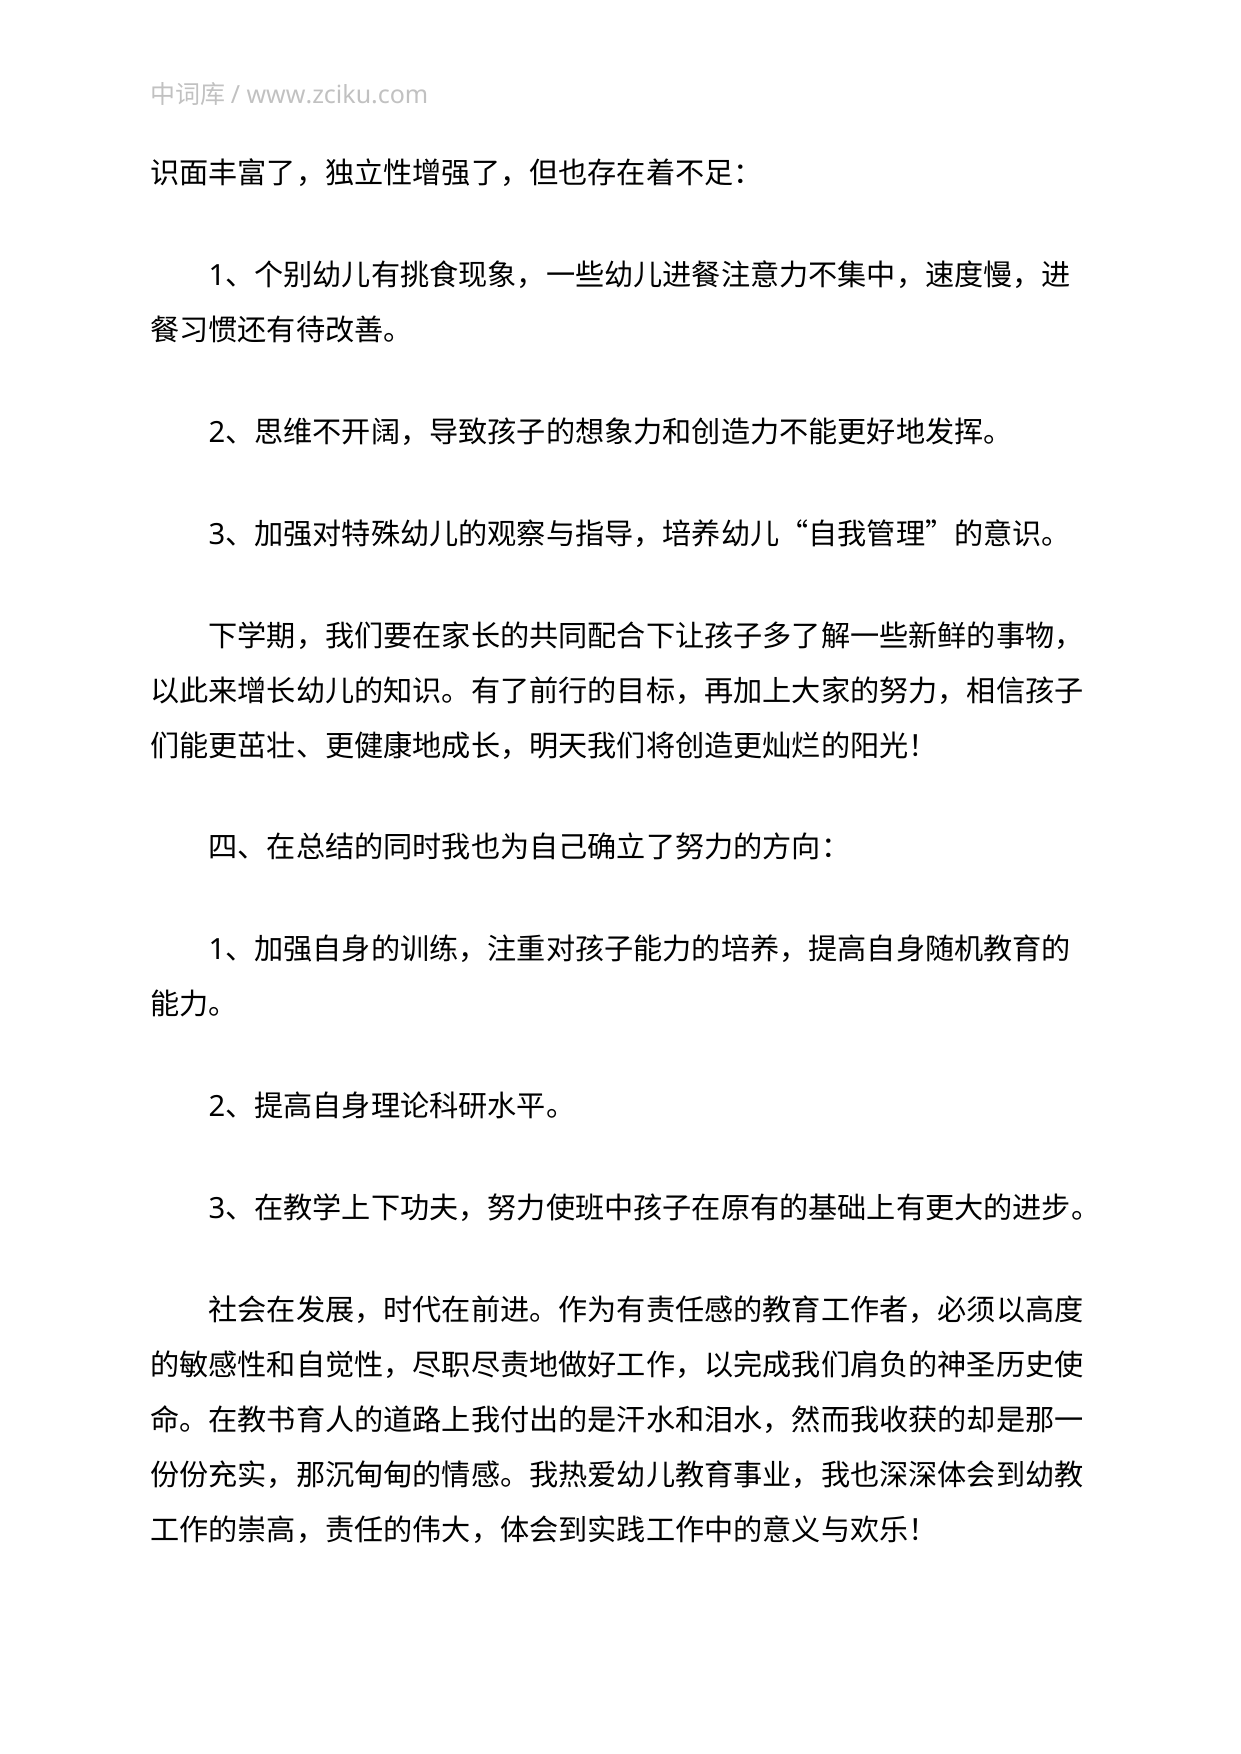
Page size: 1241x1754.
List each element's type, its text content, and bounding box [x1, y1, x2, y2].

text 四、在总结的同时我也为自己确立了努力的方向： [150, 824, 1090, 866]
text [150, 150, 1090, 192]
text 社会在发展，时代在前进。作为有责任感的教育工作者，必须以高度的敏感性和自觉性，尽职尽责地做好工作，以完成我们肩负的神圣历史使命。在教书育人的道路上我付出的是汗水和泪水，然而我收获的却是那一份份充实，那沉甸甸的情感。我热爱幼儿教育事业，我也深深体会到幼教工作的崇高，责任的伟大，体会到实践工作中的意义与欢乐！ [150, 1287, 1090, 1548]
text 3、加强对特殊幼儿的观察与指导，培养幼儿“自我管理”的意识。 [150, 511, 1090, 553]
text 1、加强自身的训练，注重对孩子能力的培养，提高自身随机教育的能力。 [150, 926, 1090, 1023]
text 1、个别幼儿有挑食现象，一些幼儿进餐注意力不集中，速度慢，进餐习惯还有待改善。 [150, 252, 1090, 349]
text 3、在教学上下功夫，努力使班中孩子在原有的基础上有更大的进步。 [150, 1184, 1090, 1227]
text 2、提高自身理论科研水平。 [150, 1083, 1090, 1125]
text 下学期，我们要在家长的共同配合下让孩子多了解一些新鲜的事物，以此来增长幼儿的知识。有了前行的目标，再加上大家的努力，相信孩子们能更茁壮、更健康地成长，明天我们将创造更灿烂的阳光！ [150, 612, 1090, 764]
text 2、思维不开阔，导致孩子的想象力和创造力不能更好地发挥。 [150, 408, 1090, 451]
